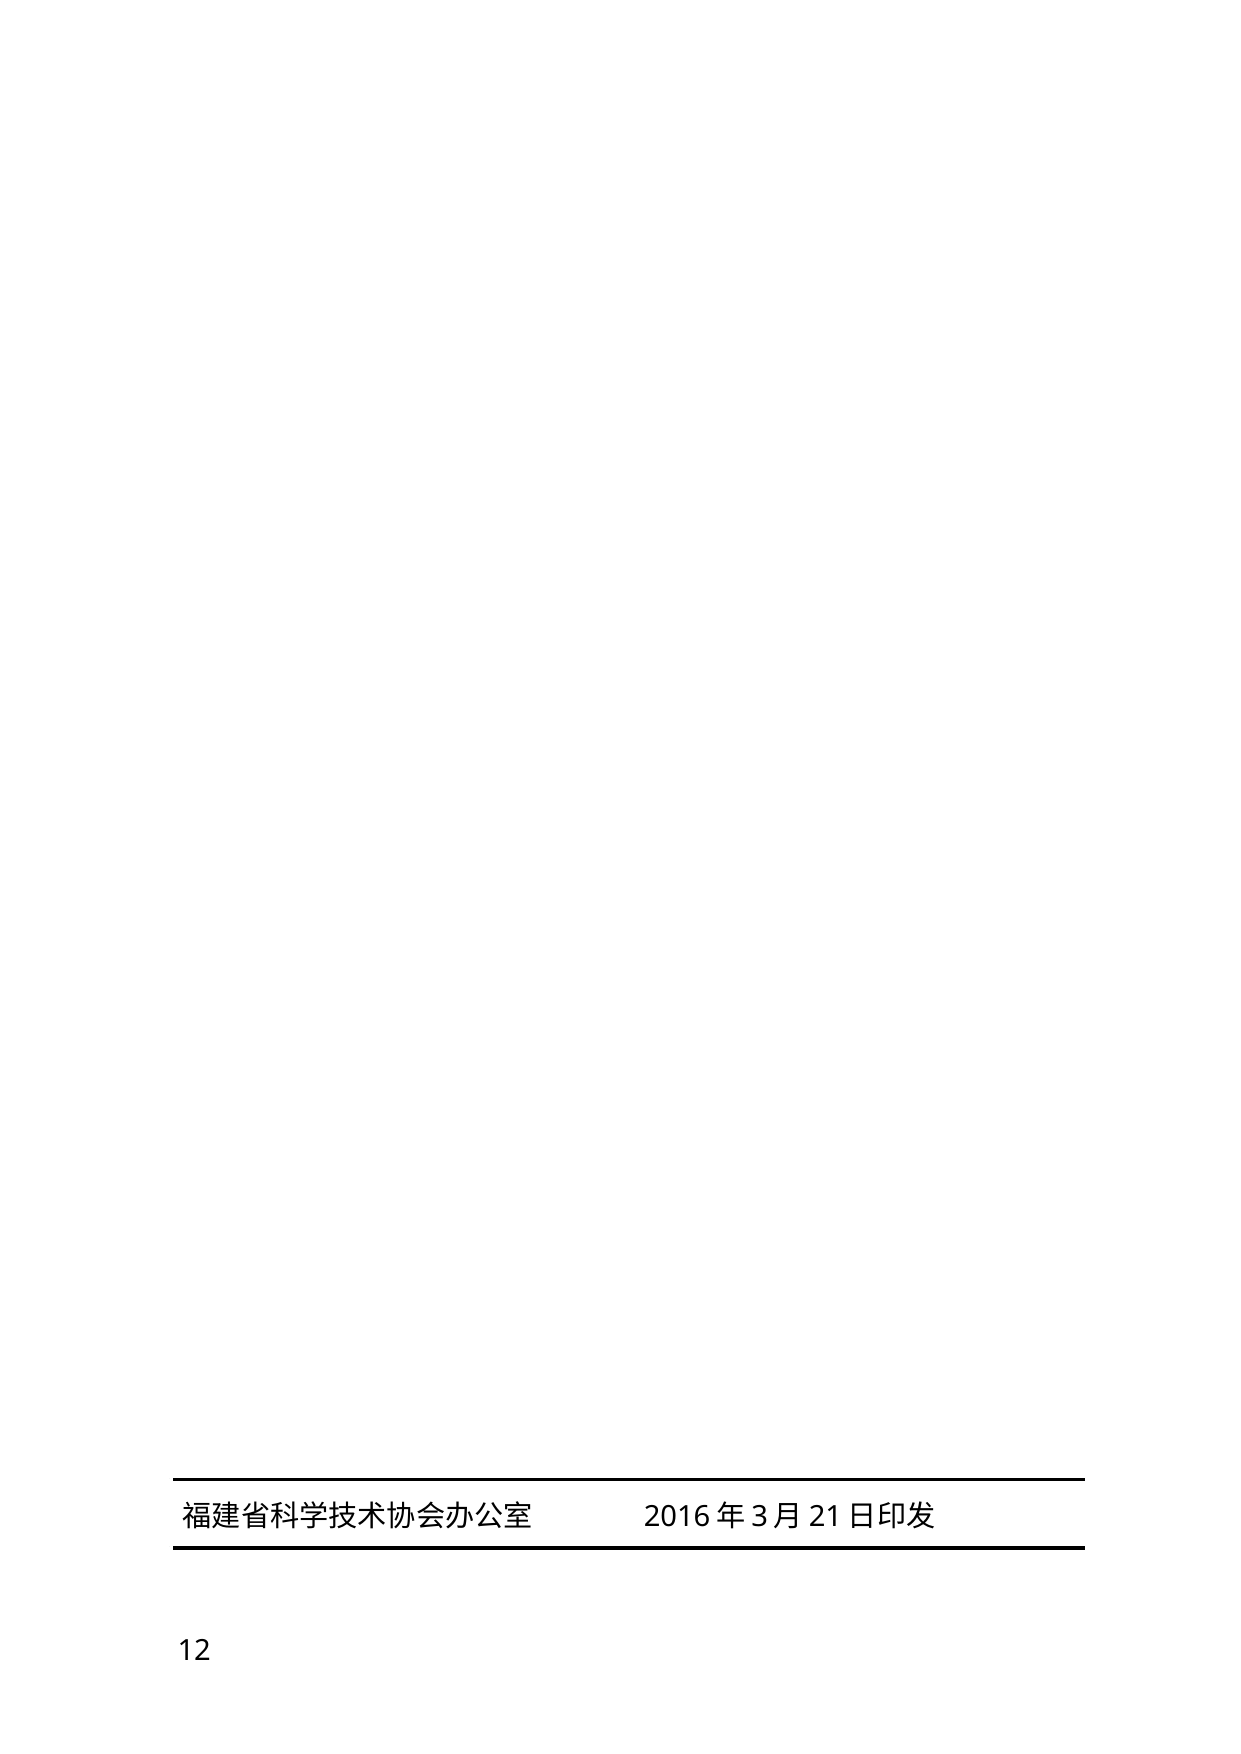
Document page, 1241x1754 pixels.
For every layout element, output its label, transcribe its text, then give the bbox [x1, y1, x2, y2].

table_header 福建省科学技术协会办公室 2016年3月21日印发 [173, 1481, 1085, 1546]
